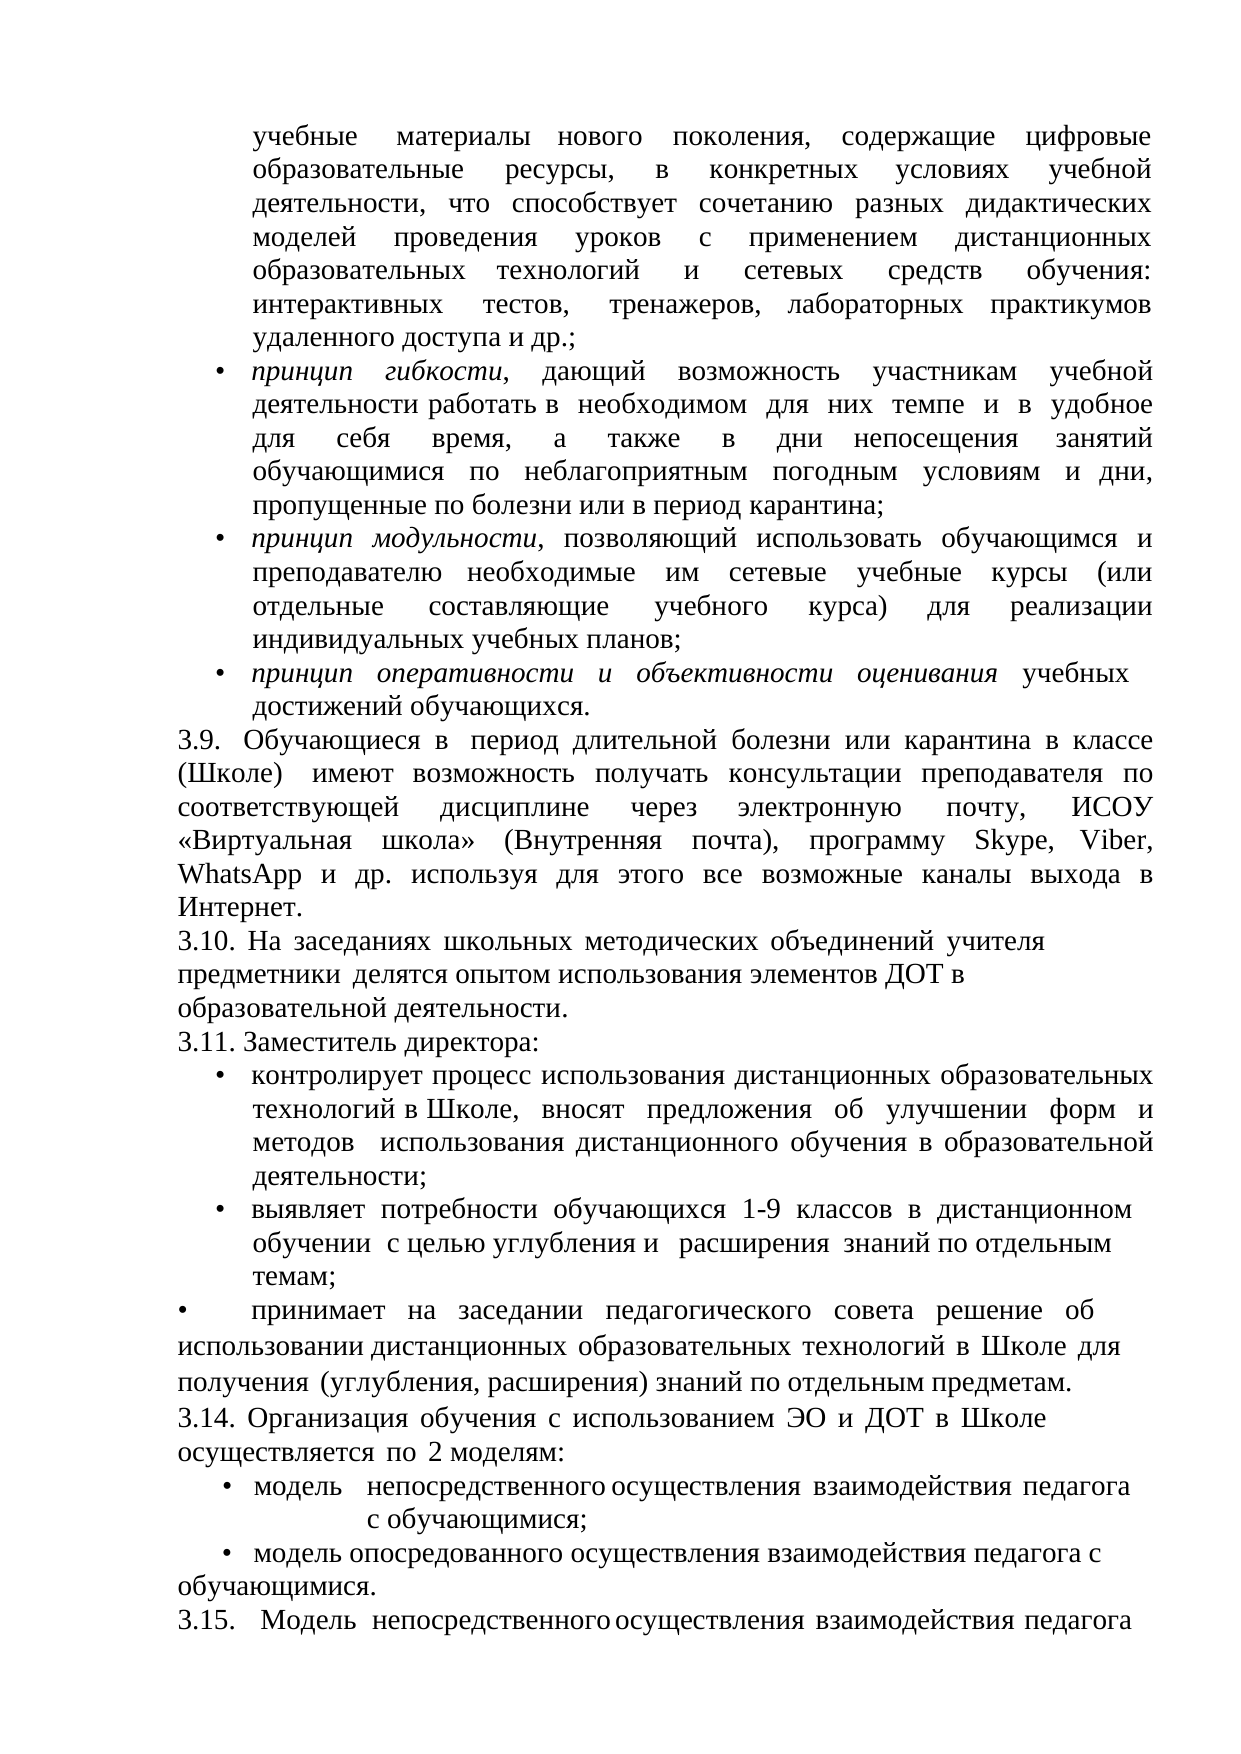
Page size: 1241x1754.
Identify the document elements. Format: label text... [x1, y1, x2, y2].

text • принимает на заседании педагогического совета решение об использовании дистанционных образовательных технологий в Школе для получения (углубления, расширения) знаний по отдельным предметам. [177, 1292, 1152, 1398]
text 3.9. Обучающиеся в период длительной болезни или карантина в классе (Школе) имеют возможность получать консультации преподавателя по соответствующей дисциплине через электронную почту, ИСОУ «Виртуальная школа» (Внутренняя почта), программу Skype, Viber, WhatsApp и др. используя для этого все возможные каналы выхода в Интернет. [177, 722, 1153, 923]
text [215, 118, 1152, 353]
text • принцип оперативности и объективности оценивания учебных достижений обучающихся. [215, 655, 1157, 722]
text • контролирует процесс использования дистанционных образовательных технологий в Школе, вносят предложения об улучшении форм и методов использования дистанционного обучения в образовательной деятельности; [215, 1057, 1153, 1191]
text • модель опосредованного осуществления взаимодействия педагога с обучающимися. [177, 1535, 1157, 1602]
text • принцип модульности, позволяющий использовать обучающимся и преподавателю необходимые им сетевые учебные курсы (или отдельные составляющие учебного курса) для реализации индивидуальных учебных планов; [215, 521, 1152, 655]
text • выявляет потребности обучающихся 1-9 классов в дистанционном обучении с целью углубления и расширения знаний по отдельным темам; [215, 1191, 1157, 1292]
text 3.11. Заместитель директора: [177, 1024, 1154, 1057]
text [177, 1602, 1157, 1635]
text • модель непосредственного осуществления взаимодействия педагога с обучающимися; [222, 1468, 1157, 1535]
text • принцип гибкости, дающий возможность участникам учебной деятельности работать в необходимом для них темпе и в удобное для себя время, а также в дни непосещения занятий обучающимися по неблагоприятным погодным условиям и дни, пропущенные по болезни или в период карантина; [215, 353, 1153, 521]
text 3.14. Организация обучения с использованием ЭО и ДОТ в Школе осуществляется по 2 моделям: [177, 1401, 1156, 1468]
text 3.10. На заседаниях школьных методических объединений учителя предметники делятся опытом использования элементов ДОТ в образовательной деятельности. [177, 923, 1158, 1024]
